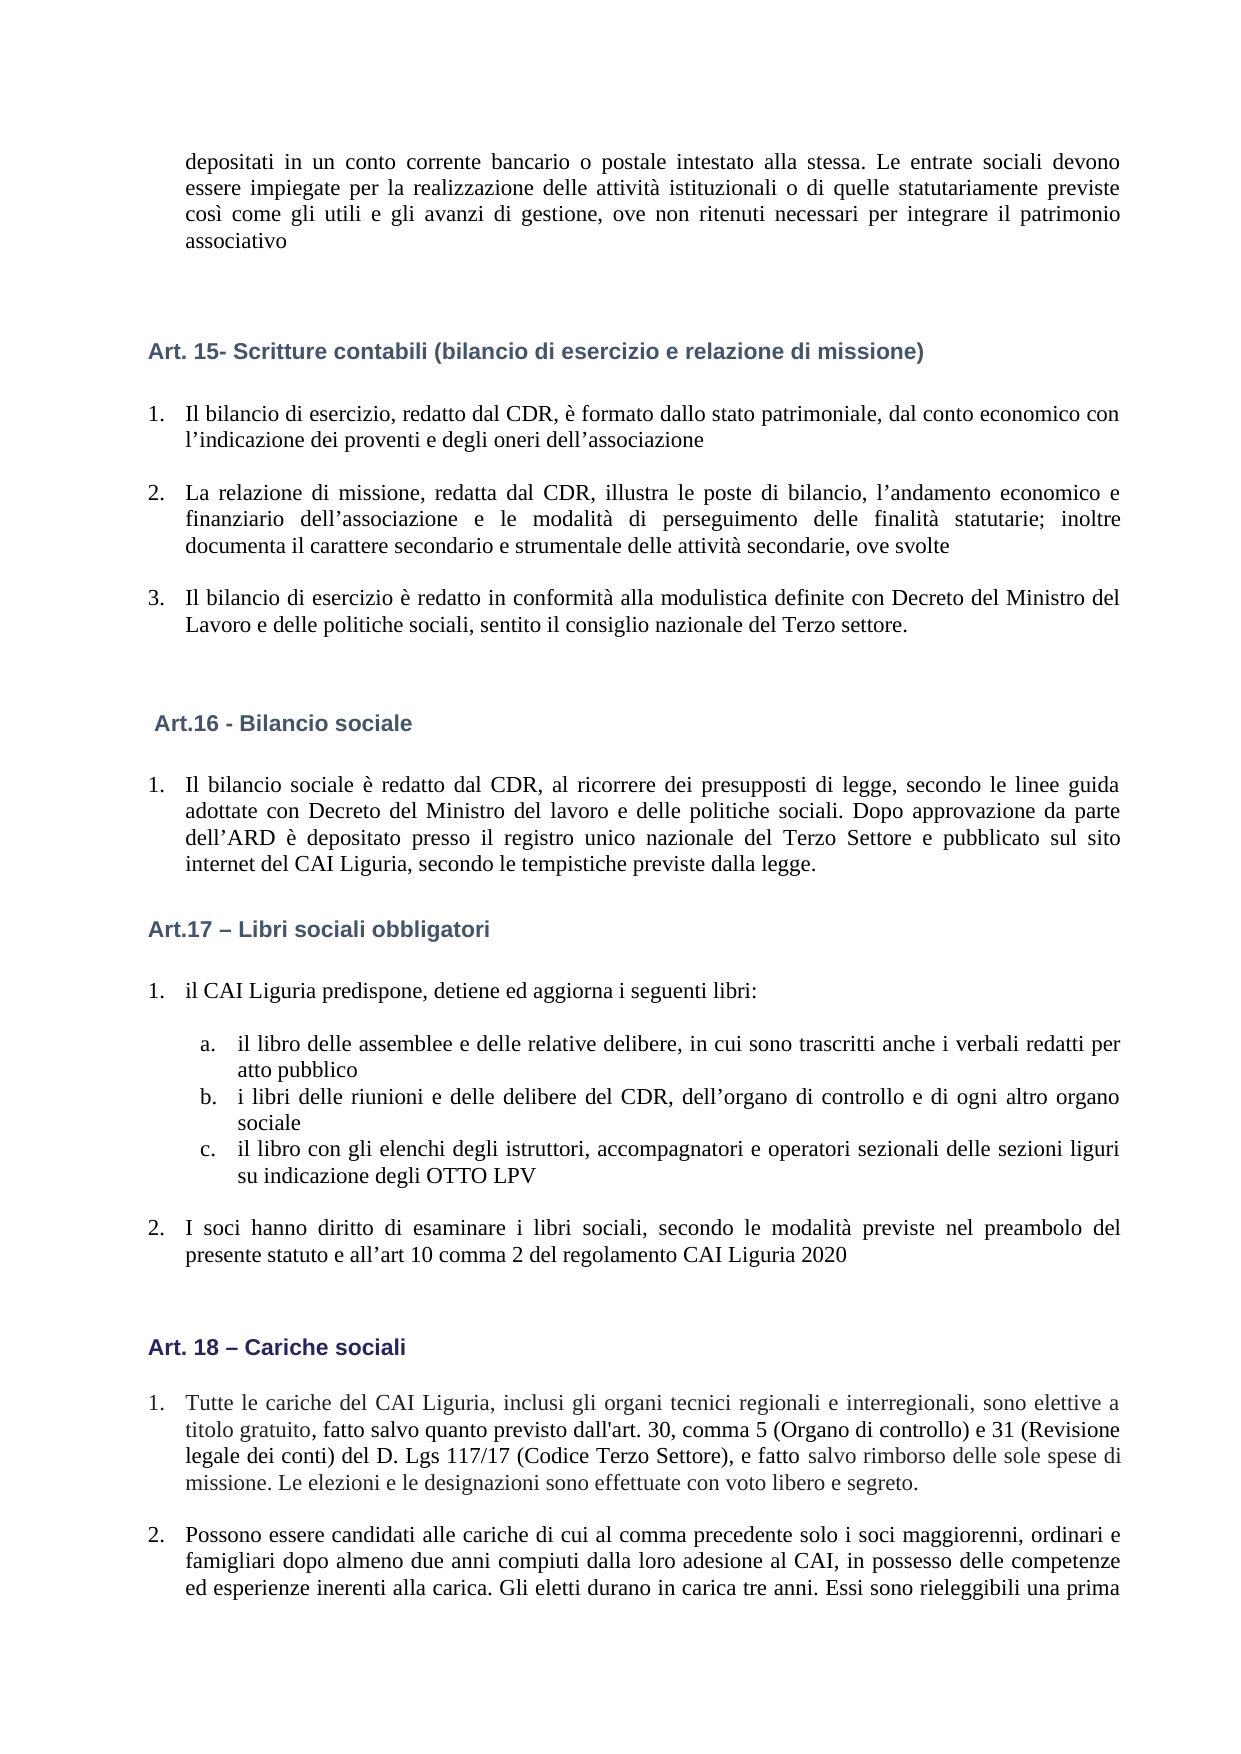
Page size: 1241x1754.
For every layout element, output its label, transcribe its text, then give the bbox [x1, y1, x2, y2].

text Art. 15- Scritture contabili (bilancio di esercizio e relazione di missione) [148, 333, 1122, 366]
list il libro delle assemblee e delle relative delibere, in cui sono trascritti anche i verbali redatti per atto pubblico [200, 1030, 1122, 1083]
list il CAI Liguria predispone, detiene ed aggiorna i seguenti libri: [148, 977, 1122, 1004]
list La relazione di missione, redatta dal CDR, illustra le poste di bilancio, l’andamento economico e finanziario dell’associazione e le modalità di perseguimento delle finalità statutarie; inoltre documenta il carattere secondario e strumentale delle attività secondarie, ove svolte [148, 479, 1122, 558]
text Art.16 - Bilancio sociale [148, 704, 1122, 738]
list Il bilancio di esercizio, redatto dal CDR, è formato dallo stato patrimoniale, dal conto economico con l’indicazione dei proventi e degli oneri dell’associazione [148, 400, 1122, 453]
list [148, 1521, 1122, 1600]
text Art. 18 – Cariche sociali [148, 1334, 1122, 1361]
list Il bilancio di esercizio è redatto in conformità alla modulistica definite con Decreto del Ministro del Lavoro e delle politiche sociali, sentito il consiglio nazionale del Terzo settore. [148, 584, 1122, 637]
list Il bilancio sociale è redatto dal CDR, al ricorrere dei presupposti di legge, secondo le linee guida adottate con Decreto del Ministro del lavoro e delle politiche sociali. Dopo approvazione da parte dell’ARD è depositato presso il registro unico nazionale del Terzo Settore e pubblicato sul sito internet del CAI Liguria, secondo le tempistiche previste dalla legge. [148, 771, 1122, 877]
list i libri delle riunioni e delle delibere del CDR, dell’organo di controllo e di ogni altro organo sociale [200, 1083, 1122, 1135]
list Tutte le cariche del CAI Liguria, inclusi gli organi tecnici regionali e interregionali, sono elettive a titolo gratuito, fatto salvo quanto previsto dall'art. 30, comma 5 (Organo di controllo) e 31 (Revisione legale dei conti) del D. Lgs 117/17 (Codice Terzo Settore), e fatto salvo rimborso delle sole spese di missione. Le elezioni e le designazioni sono effettuate con voto libero e segreto. [148, 1389, 1122, 1495]
list il libro con gli elenchi degli istruttori, accompagnatori e operatori sezionali delle sezioni liguri su indicazione degli OTTO LPV [200, 1135, 1122, 1188]
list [148, 148, 1122, 253]
list I soci hanno diritto di esaminare i libri sociali, secondo le modalità previste nel preambolo del presente statuto e all’art 10 comma 2 del regolamento CAI Liguria 2020 [148, 1214, 1122, 1267]
text Art.17 – Libri sociali obbligatori [148, 910, 1122, 944]
